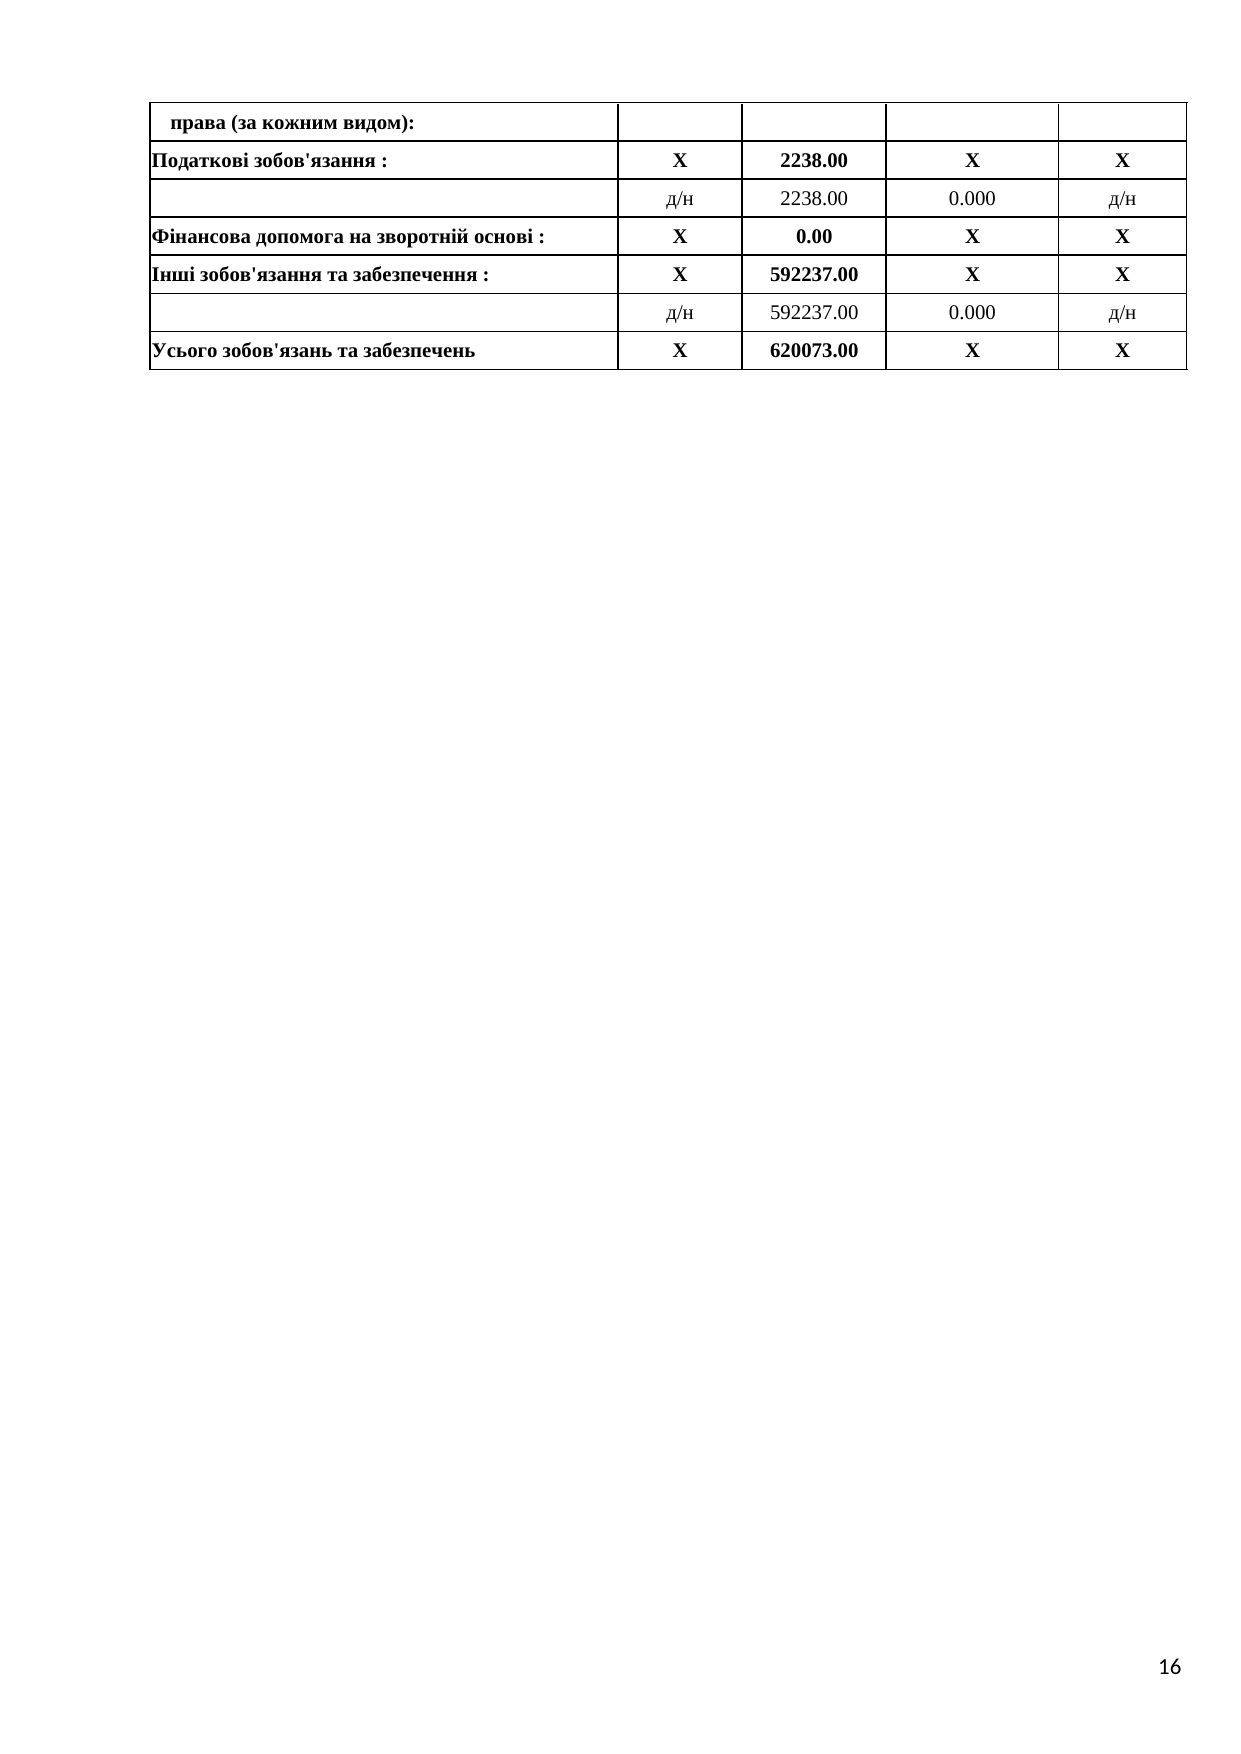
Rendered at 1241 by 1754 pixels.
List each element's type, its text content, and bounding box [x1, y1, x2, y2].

table_cell Фінансова допомога на зворотній основі : [151, 218, 617, 254]
table_cell Х [619, 103, 742, 140]
table_cell [151, 294, 617, 331]
table_cell Податкові зобов'язання : [151, 142, 617, 178]
table_cell 0.000 [887, 180, 1058, 216]
table_cell д/н [619, 294, 741, 331]
table_cell Х [887, 218, 1058, 254]
table_cell Інші зобов'язання та забезпечення : [151, 256, 617, 292]
table_cell 0.000 [887, 294, 1058, 331]
table_cell Х [619, 142, 741, 178]
table_cell Х [1059, 332, 1186, 369]
table_cell Х [619, 332, 741, 369]
table_cell 592237.00 [743, 256, 885, 292]
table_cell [151, 103, 618, 140]
table_cell 2238.00 [743, 142, 885, 178]
table_cell 0.00 [743, 103, 886, 140]
table_cell д/н [619, 180, 741, 216]
table_cell Х [887, 103, 1058, 140]
table_cell д/н [1059, 294, 1186, 331]
table_cell Х [887, 332, 1058, 369]
table_cell Х [1059, 142, 1186, 178]
table_cell Х [1059, 103, 1186, 140]
table_cell Х [1059, 256, 1186, 292]
table_cell [151, 180, 617, 216]
table_cell Х [619, 218, 741, 254]
table_cell Х [619, 256, 741, 292]
table_cell Х [887, 256, 1058, 292]
table_cell д/н [1059, 180, 1186, 216]
table_cell Усього зобов'язань та забезпечень [151, 332, 617, 369]
table_cell Х [1059, 218, 1186, 254]
table_cell 2238.00 [743, 180, 885, 216]
table_cell Х [887, 142, 1058, 178]
table_cell 592237.00 [743, 294, 885, 331]
table_cell 0.00 [743, 218, 885, 254]
table_cell 620073.00 [743, 332, 885, 369]
